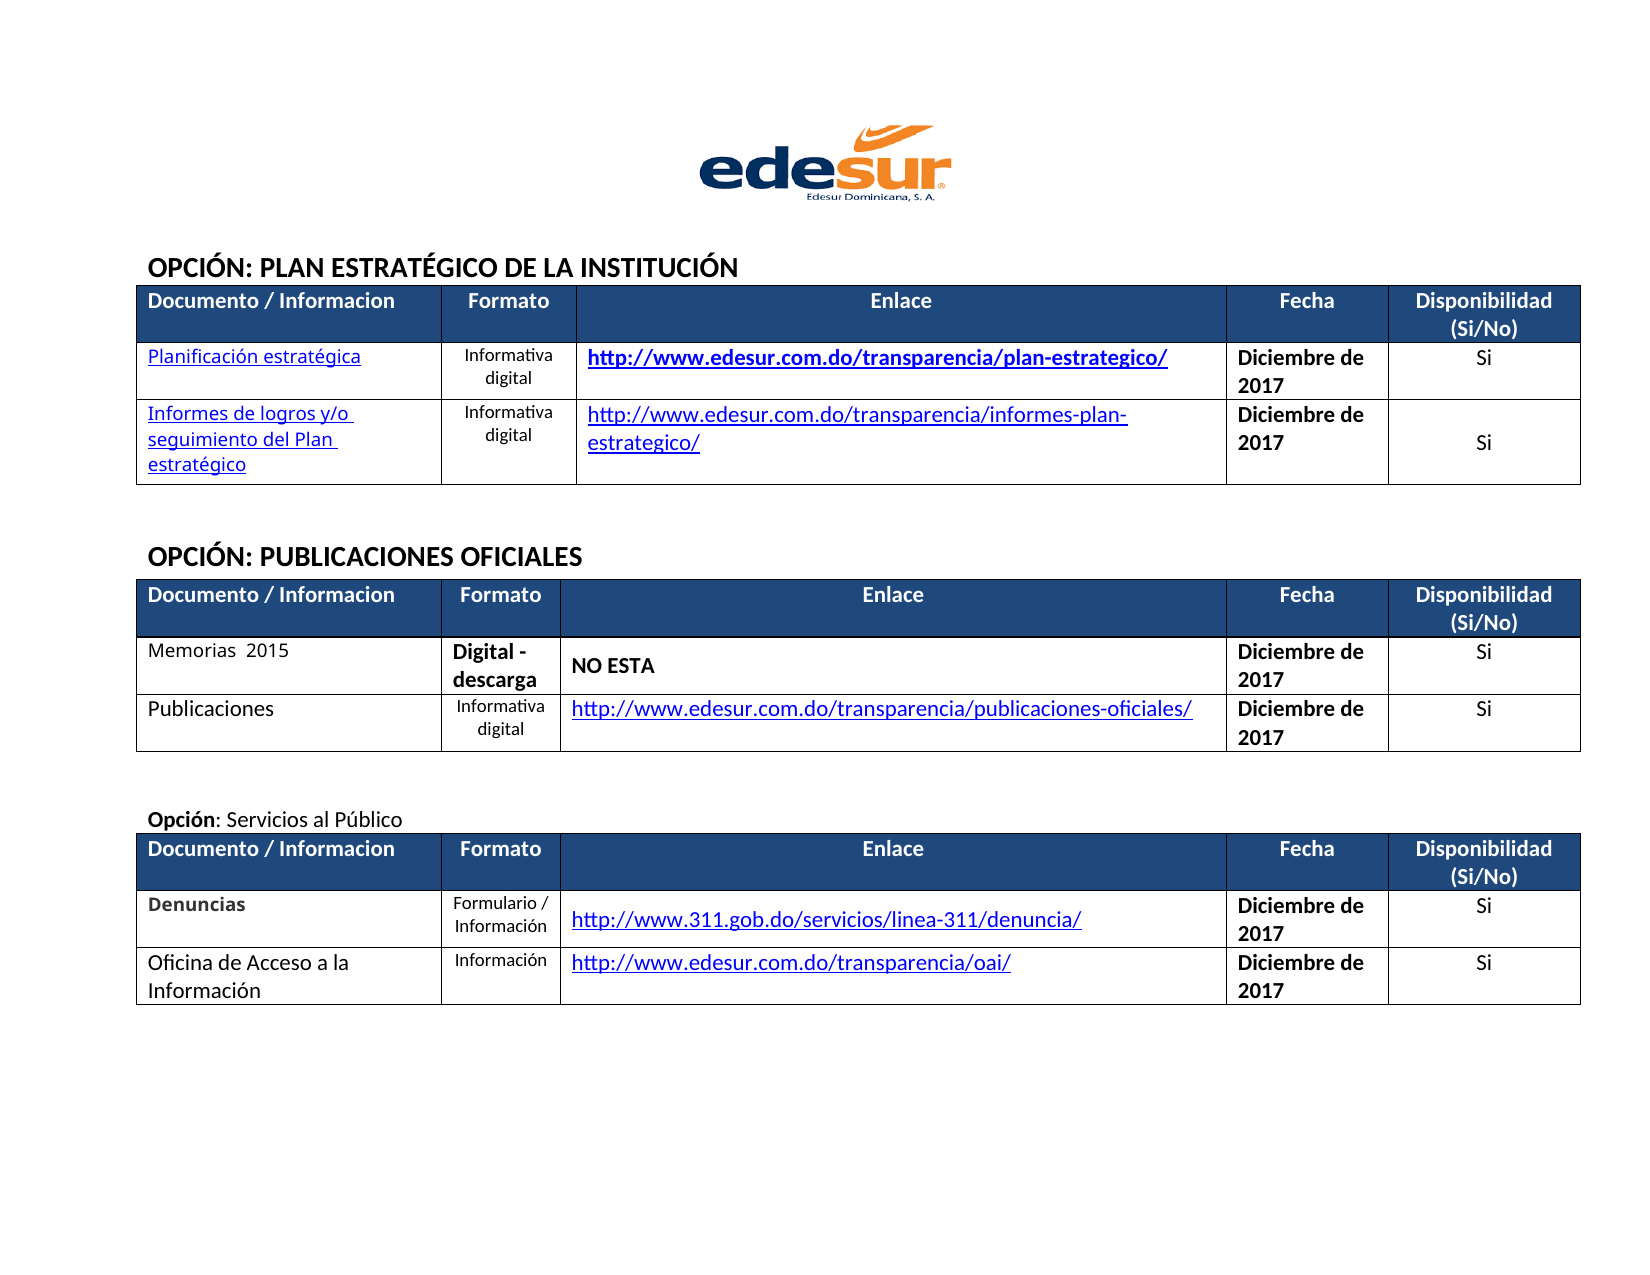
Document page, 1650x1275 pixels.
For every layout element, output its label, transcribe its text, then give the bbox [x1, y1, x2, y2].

table_header Enlace [577, 286, 1226, 342]
table_cell Si [1389, 343, 1580, 399]
table_header Formato [442, 286, 576, 342]
table_header Fecha [1227, 580, 1388, 636]
table_cell Si [1389, 638, 1580, 693]
table_cell http://www.edesur.com.do/transparencia/plan-estrategico/ [577, 343, 1226, 399]
table_cell Denuncias [137, 891, 441, 947]
table_cell Memorias 2015 [137, 638, 441, 693]
table_header Documento / Informacion [137, 834, 441, 890]
table_header Documento / Informacion [137, 286, 441, 342]
table_cell Diciembre de 2017 [1227, 695, 1388, 751]
table_header Formato [442, 580, 560, 636]
picture [687, 104, 963, 222]
table_cell Diciembre de 2017 [1227, 400, 1388, 484]
table_cell Informativa digital [442, 343, 576, 399]
table_cell Informes de logros y/o seguimiento del Plan estratégico [137, 400, 441, 484]
table_cell Formulario / Información [442, 891, 560, 947]
table_cell Información [442, 948, 560, 1004]
table_cell Diciembre de 2017 [1227, 638, 1388, 693]
table_cell Si [1389, 948, 1580, 1004]
table_header Fecha [1227, 834, 1388, 890]
table_header Fecha [1227, 286, 1388, 342]
table_cell http://www.edesur.com.do/transparencia/oai/ [561, 948, 1226, 1004]
table_cell http://www.edesur.com.do/transparencia/publicaciones-oficiales/ [561, 695, 1226, 751]
text OPCIÓN: PLAN ESTRATÉGICO DE LA INSTITUCIÓN [148, 249, 1502, 285]
table_cell Diciembre de 2017 [1227, 891, 1388, 947]
table_cell Informativa digital [442, 400, 576, 484]
table_cell Si [1389, 400, 1580, 484]
table_cell NO ESTA [561, 638, 1226, 693]
table_cell Diciembre de 2017 [1227, 948, 1388, 1004]
text OPCIÓN: PUBLICACIONES OFICIALES [148, 538, 1502, 574]
table_header Disponibilidad (Si/No) [1389, 286, 1580, 342]
table_cell Si [1389, 695, 1580, 751]
table_header Enlace [561, 580, 1226, 636]
table_header Disponibilidad (Si/No) [1389, 834, 1580, 890]
table_cell Publicaciones [137, 695, 441, 751]
table_header Enlace [561, 834, 1226, 890]
table_header Formato [442, 834, 560, 890]
table_cell Si [1389, 891, 1580, 947]
table_cell http://www.edesur.com.do/transparencia/informes-plan-estrategico/ [577, 400, 1226, 484]
table_header Disponibilidad (Si/No) [1389, 580, 1580, 636]
text Opción: Servicios al Público [148, 805, 1502, 833]
table_cell Planificación estratégica [137, 343, 441, 399]
table_cell Oficina de Acceso a la Información [137, 948, 441, 1004]
table_cell Informativa digital [442, 695, 560, 751]
table_cell Digital -descarga [442, 638, 560, 693]
table_cell http://www.311.gob.do/servicios/linea-311/denuncia/ [561, 891, 1226, 947]
table_header Documento / Informacion [137, 580, 441, 636]
table_cell Diciembre de 2017 [1227, 343, 1388, 399]
